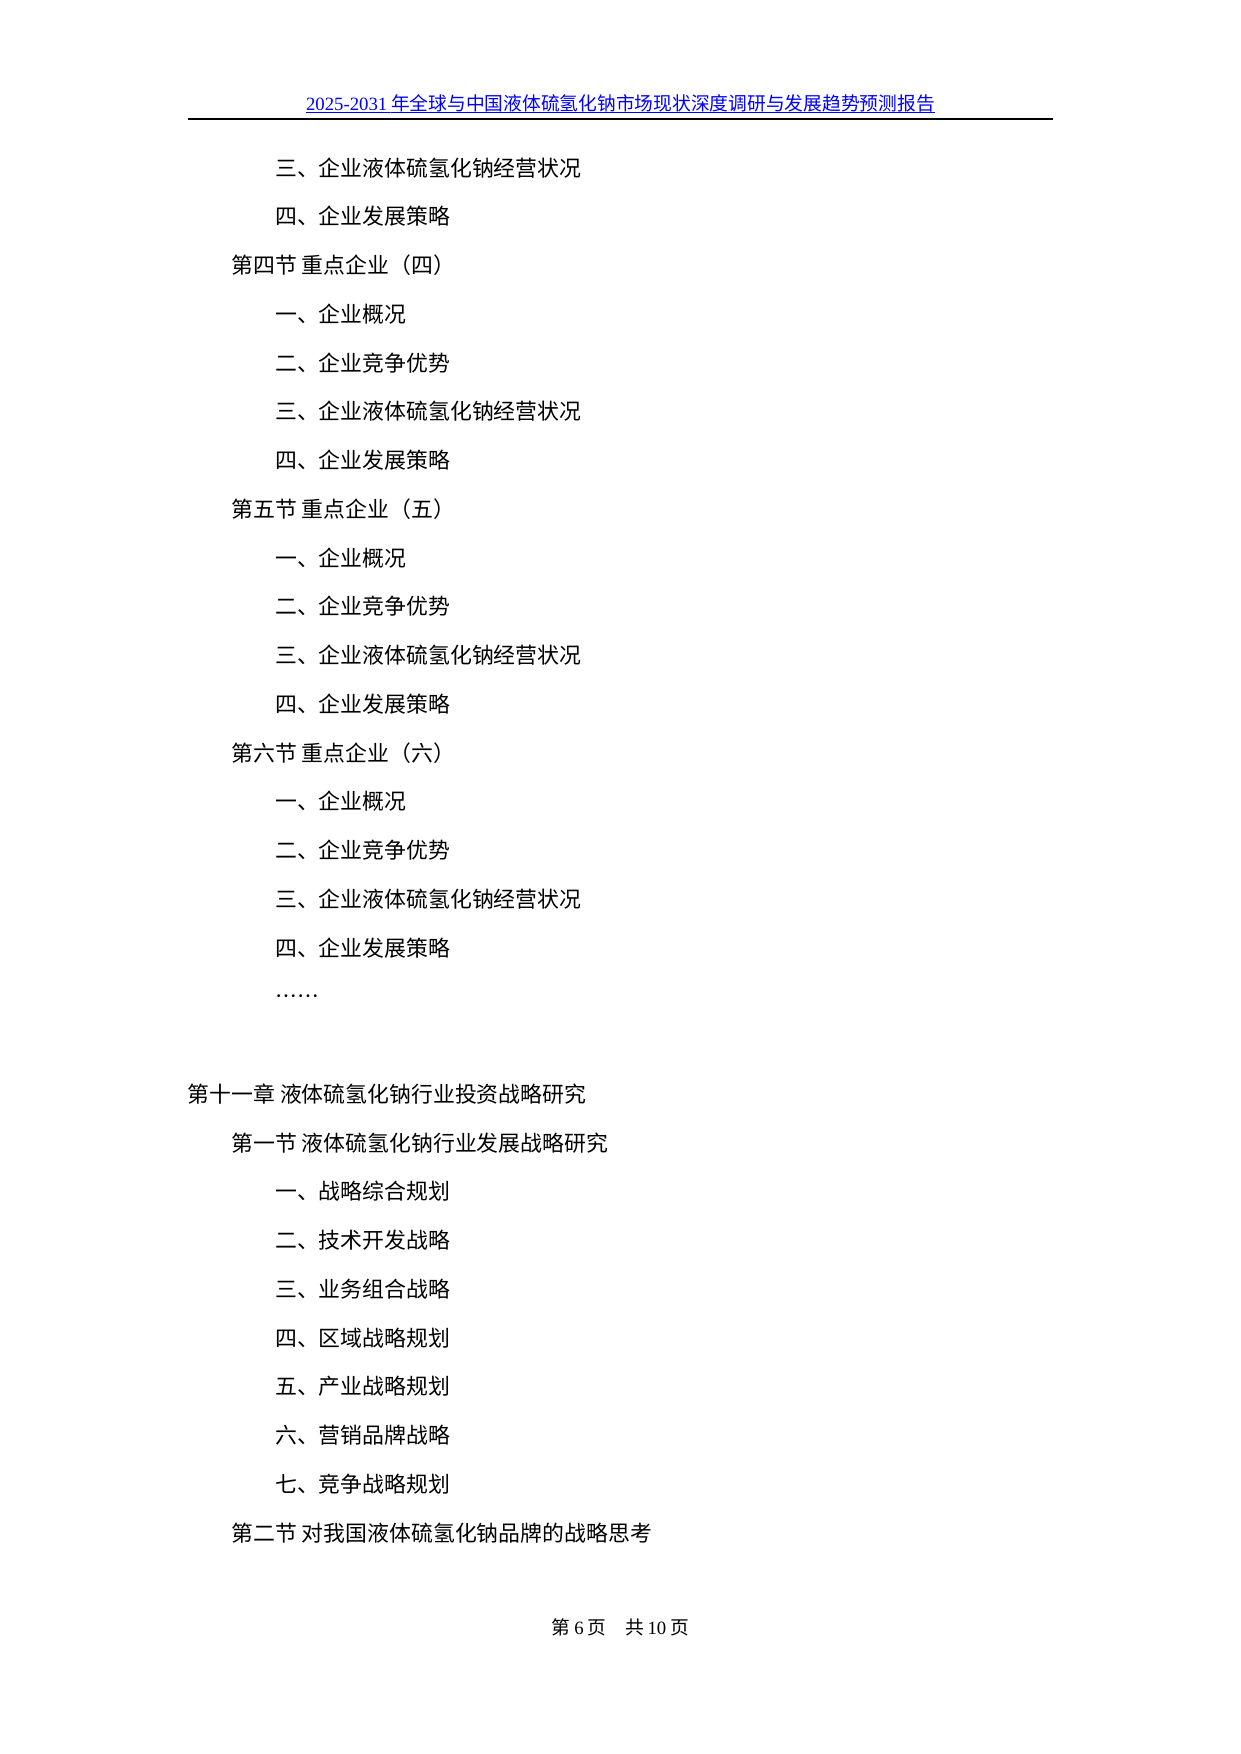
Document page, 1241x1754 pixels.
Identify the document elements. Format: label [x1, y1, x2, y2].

text [187, 150, 1053, 1548]
